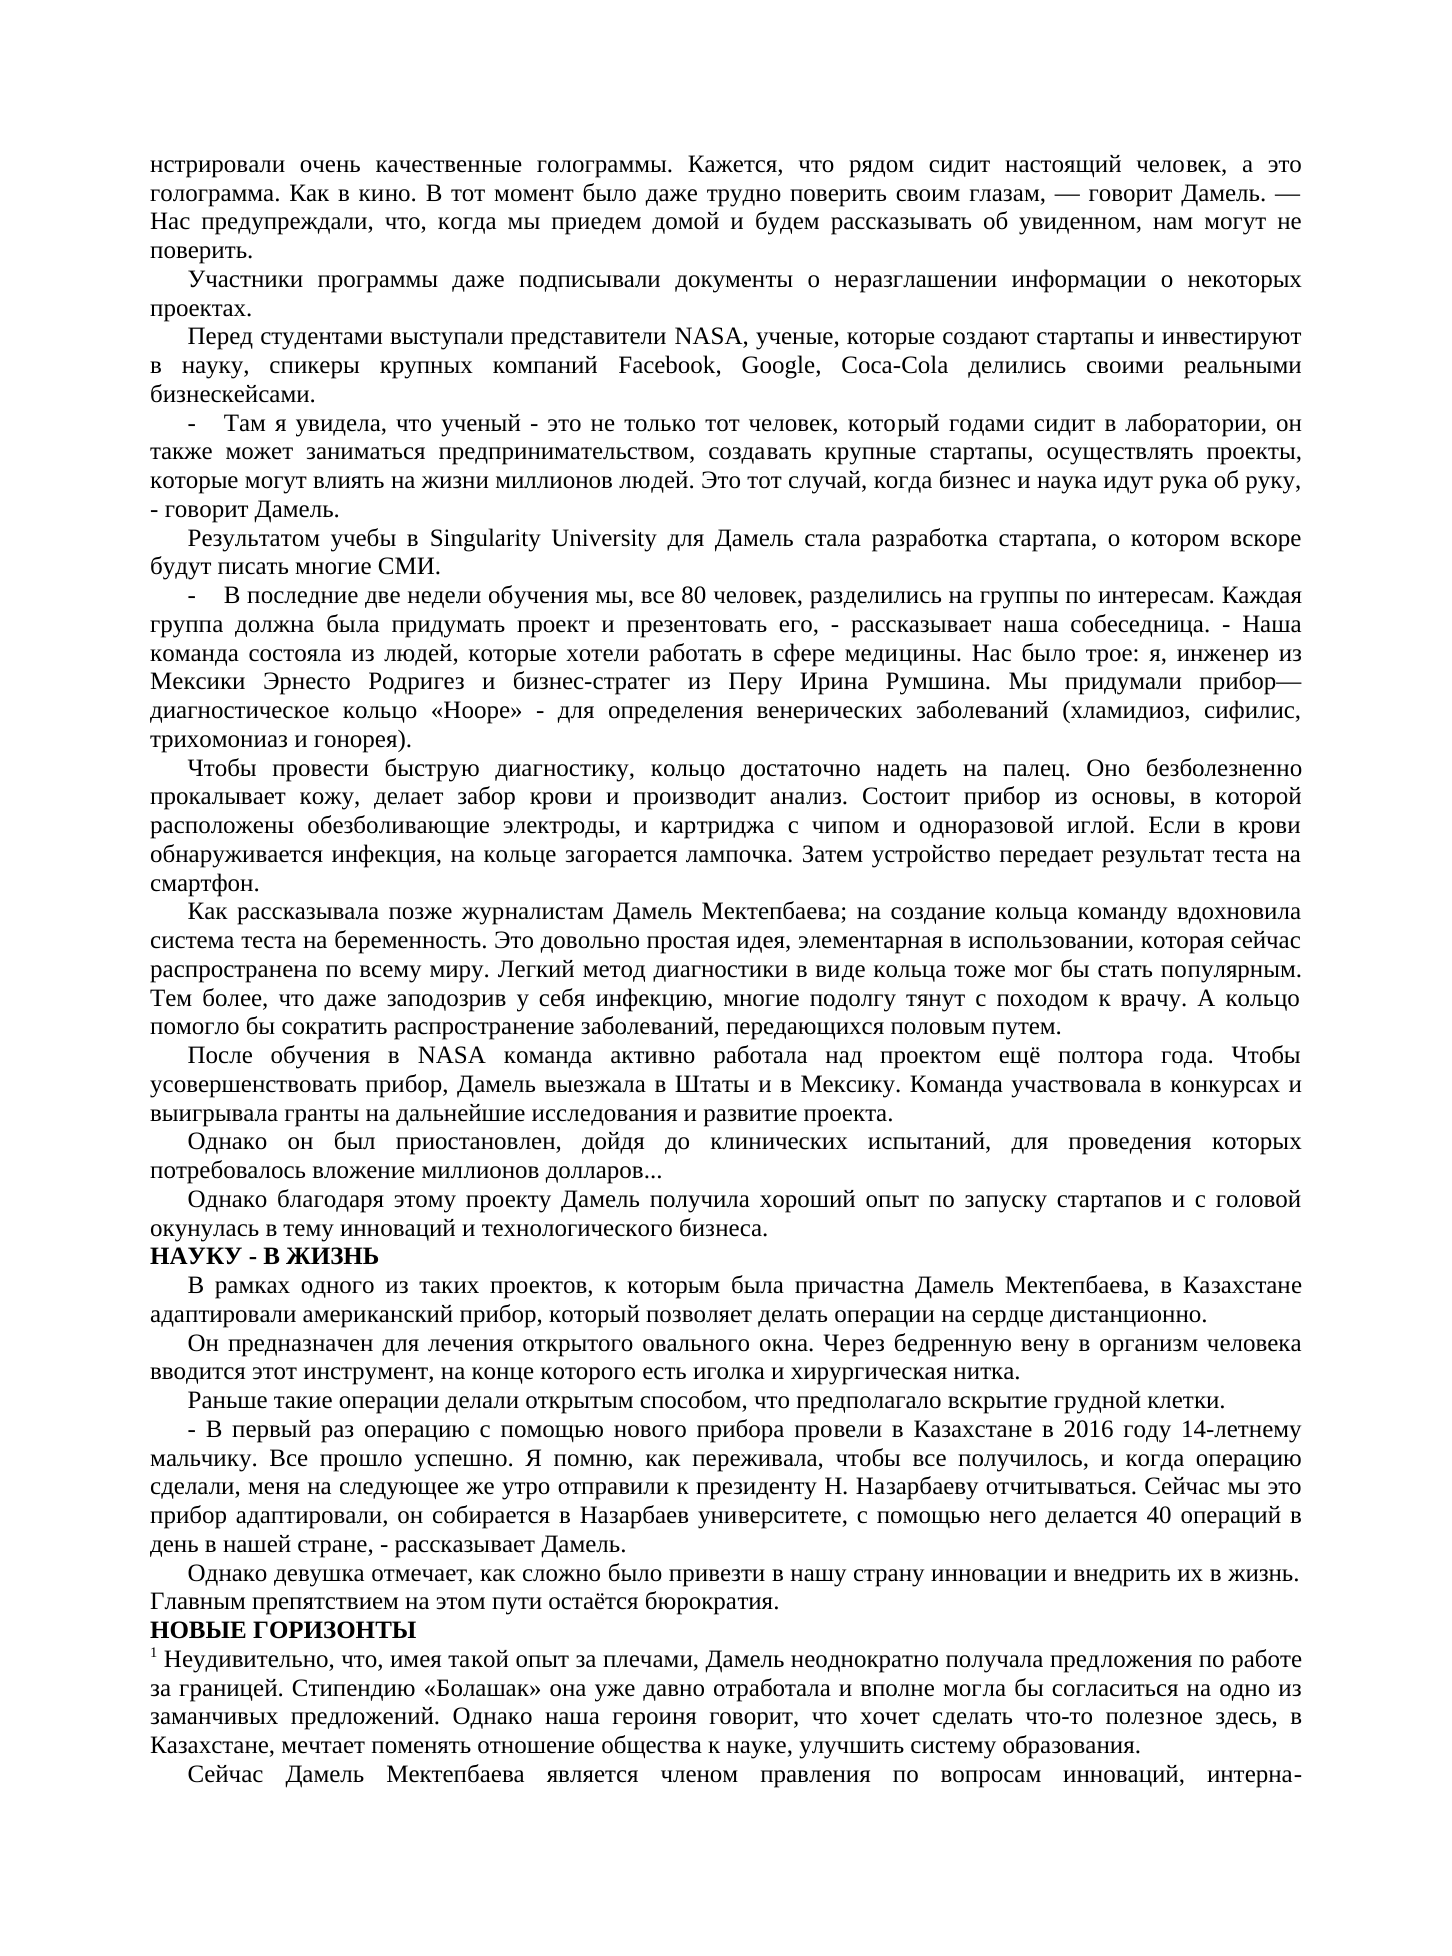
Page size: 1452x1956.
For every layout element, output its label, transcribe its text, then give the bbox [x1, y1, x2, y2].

text Как рассказывала позже журналистам Дамель Мектепбаева; на создание кольца команду вдохновила система теста на беременность. Это довольно простая идея, элементарная в использовании, которая сейчас распространена по всему миру. Легкий метод диагностики в виде кольца тоже мог бы стать популярным. Тем более, что даже заподозрив у себя инфекцию, многие подолгу тянут с походом к врачу. А кольцо помогло бы сократить распространение заболеваний, передающихся половым путем. [150, 896, 1302, 1040]
text Он предназначен для лечения открытого овального окна. Через бедренную вену в организм человека вводится этот инструмент, на конце которого есть иголка и хирургическая нитка. [150, 1328, 1302, 1385]
text Раньше такие операции делали открытым способом, что предполагало вскрытие грудной клетки. [150, 1385, 1302, 1414]
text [150, 149, 1302, 264]
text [150, 1759, 1302, 1788]
text Однако благодаря этому проекту Дамель получила хороший опыт по запуску стартапов и с головой окунулась в тему инноваций и технологического бизнеса. [150, 1184, 1302, 1241]
text Результатом учебы в Singularity University для Дамель стала разработка стартапа, о котором вскоре будут писать многие СМИ. [150, 523, 1302, 580]
text Чтобы провести быструю диагностику, кольцо достаточно надеть на палец. Оно безболезненно прокалывает кожу, делает забор крови и производит анализ. Состоит прибор из основы, в которой расположены обезболивающие электроды, и картриджа с чипом и одноразовой иглой. Если в крови обнаруживается инфекция, на кольце загорается лампочка. Затем устройство передает результат теста на смартфон. [150, 753, 1302, 896]
text - Там я увидела, что ученый - это не только тот человек, который годами сидит в лаборатории, он также может заниматься предпринимательством, создавать крупные стартапы, осуществлять проекты, которые могут влиять на жизни миллионов людей. Это тот случай, когда бизнес и наука идут рука об руку, - говорит Дамель. [150, 408, 1302, 523]
text После обучения в NASA команда активно работала над проектом ещё полтора года. Чтобы усовершенствовать прибор, Дамель выезжала в Штаты и в Мексику. Команда участвовала в конкурсах и выигрывала гранты на дальнейшие исследования и развитие проекта. [150, 1040, 1302, 1126]
text Однако девушка отмечает, как сложно было привезти в нашу страну инновации и внедрить их в жизнь. Главным препятствием на этом пути остаётся бюрократия. [150, 1558, 1302, 1615]
text Перед студентами выступали представители NASA, ученые, которые создают стартапы и инвестируют в науку, спикеры крупных компаний Facebook, Google, Coca-Cola делились своими реальными бизнескейсами. [150, 321, 1302, 408]
text В рамках одного из таких проектов, к которым была причастна Дамель Мектепбаева, в Казахстане адаптировали американский прибор, который позволяет делать операции на сердце дистанционно. [150, 1270, 1302, 1328]
text НОВЫЕ ГОРИЗОНТЫ [150, 1615, 1302, 1644]
text 1 Неудивительно, что, имея такой опыт за плечами, Дамель неоднократно получала предложения по работе за границей. Стипендию «Болашак» она уже давно отработала и вполне могла бы согласиться на одно из заманчивых предложений. Однако наша героиня говорит, что хочет сделать что-то полезное здесь, в Казахстане, мечтает поменять отношение общества к науке, улучшить систему образования. [150, 1644, 1302, 1759]
text - В первый раз операцию с помощью нового прибора провели в Казахстане в 2016 году 14-летнему мальчику. Все прошло успешно. Я помню, как переживала, чтобы все получилось, и когда операцию сделали, меня на следующее же утро отправили к президенту Н. Назарбаеву отчитываться. Сейчас мы это прибор адаптировали, он собирается в Назарбаев университете, с помощью него делается 40 операций в день в нашей стране, - рассказывает Дамель. [150, 1414, 1302, 1558]
text Однако он был приостановлен, дойдя до клинических испытаний, для проведения которых потребовалось вложение миллионов долларов... [150, 1126, 1302, 1184]
text - В последние две недели обучения мы, все 80 человек, разделились на группы по интересам. Каждая группа должна была придумать проект и презентовать его, - рассказывает наша собеседница. - Наша команда состояла из людей, которые хотели работать в сфере медицины. Нас было трое: я, инженер из Мексики Эрнесто Родригез и бизнес-стратег из Перу Ирина Румшина. Мы придумали прибор—диагностическое кольцо «Нооре» - для определения венерических заболеваний (хламидиоз, сифилис, трихомониаз и гонорея). [150, 580, 1302, 753]
text НАУКУ - В ЖИЗНЬ [150, 1241, 1302, 1270]
text Участники программы даже подписывали документы о неразглашении информации о некоторых проектах. [150, 264, 1302, 321]
